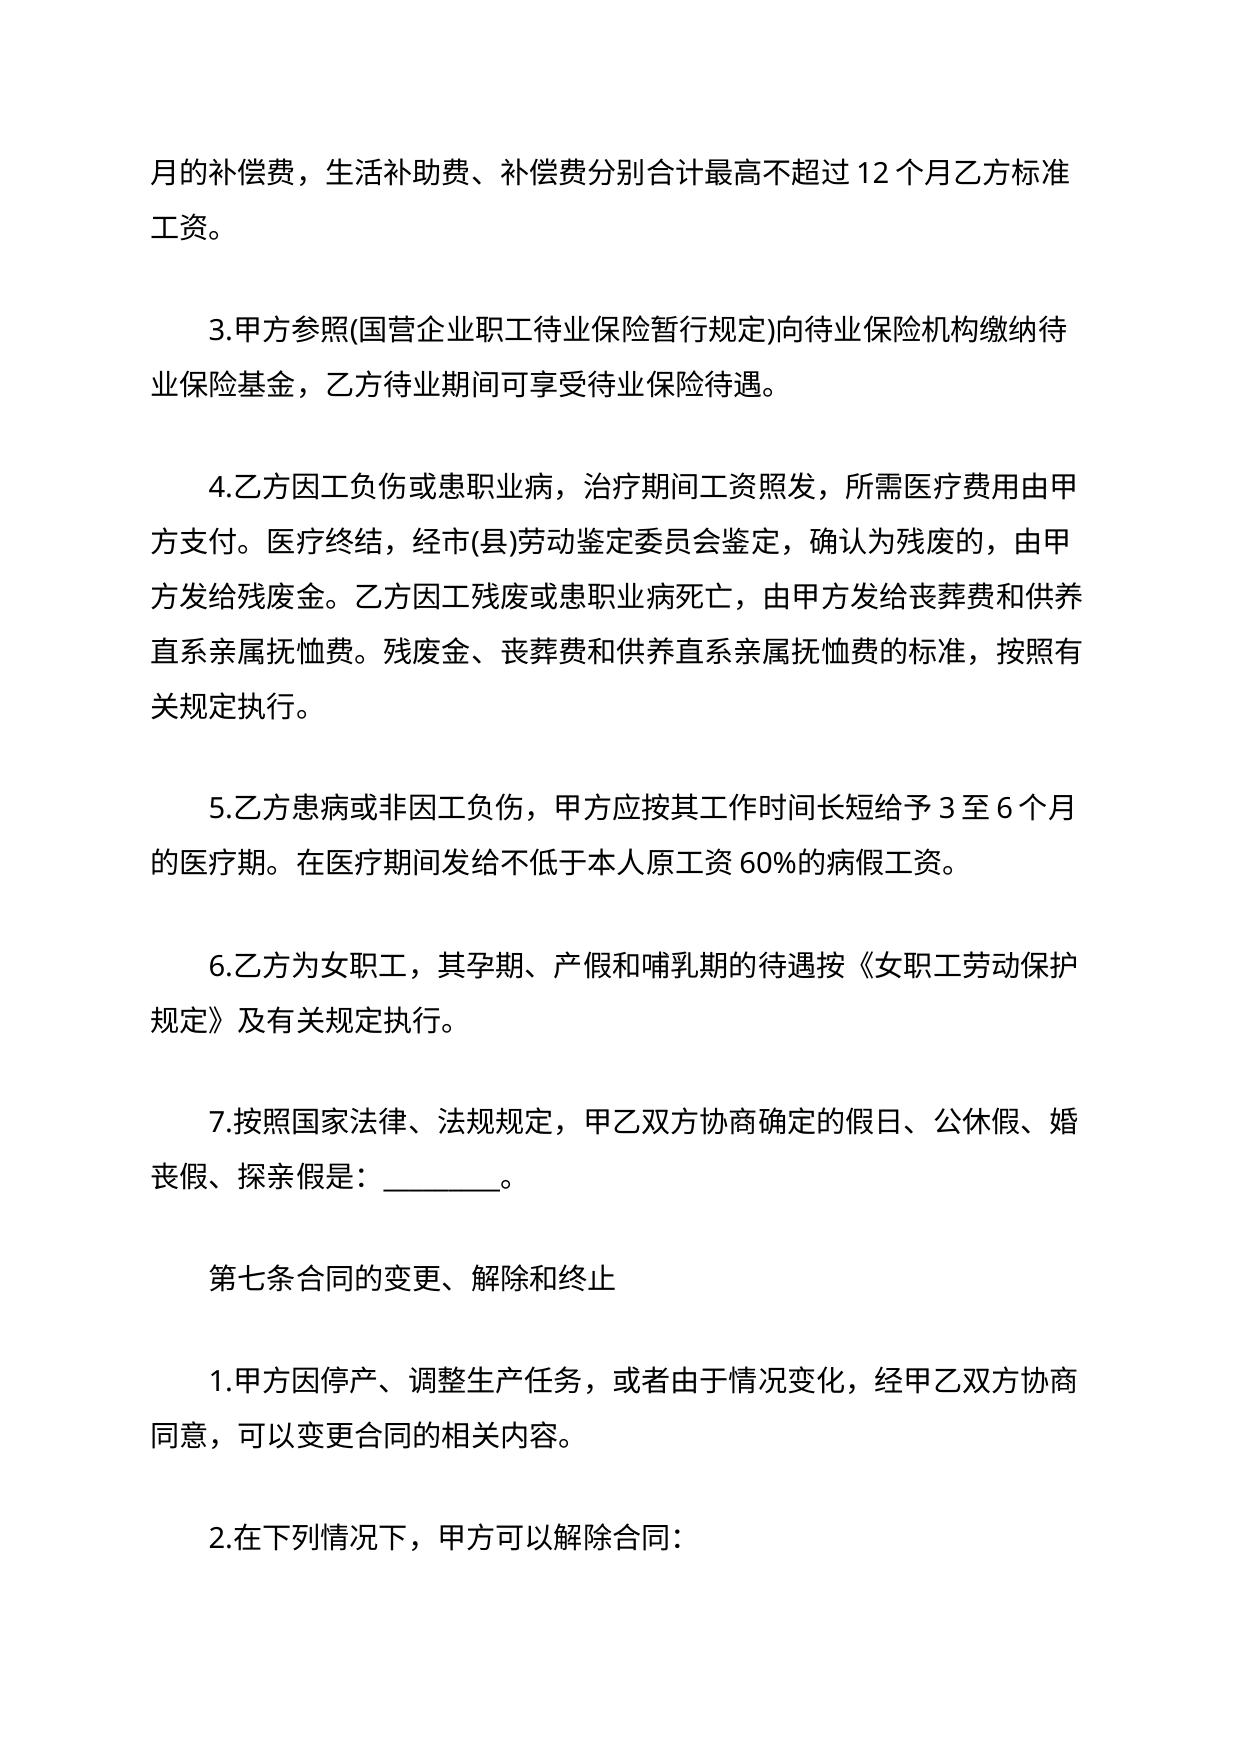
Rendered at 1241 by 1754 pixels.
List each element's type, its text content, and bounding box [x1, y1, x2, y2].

text 2.在下列情况下，甲方可以解除合同： [150, 1514, 1090, 1557]
text 5.乙方患病或非因工负伤，甲方应按其工作时间长短给予3至6个月的医疗期。在医疗期间发给不低于本人原工资60%的病假工资。 [150, 785, 1090, 882]
text 1.甲方因停产、调整生产任务，或者由于情况变化，经甲乙双方协商同意，可以变更合同的相关内容。 [150, 1358, 1090, 1455]
text 3.甲方参照(国营企业职工待业保险暂行规定)向待业保险机构缴纳待业保险基金，乙方待业期间可享受待业保险待遇。 [150, 307, 1090, 404]
text 4.乙方因工负伤或患职业病，治疗期间工资照发，所需医疗费用由甲方支付。医疗终结，经市(县)劳动鉴定委员会鉴定，确认为残废的，由甲方发给残废金。乙方因工残废或患职业病死亡，由甲方发给丧葬费和供养直系亲属抚恤费。残废金、丧葬费和供养直系亲属抚恤费的标准，按照有关规定执行。 [150, 463, 1090, 726]
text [150, 150, 1090, 247]
text 第七条合同的变更、解除和终止 [150, 1256, 1090, 1298]
text 7.按照国家法律、法规规定，甲乙双方协商确定的假日、公休假、婚丧假、探亲假是：_________。 [150, 1099, 1090, 1196]
text 6.乙方为女职工，其孕期、产假和哺乳期的待遇按《女职工劳动保护规定》及有关规定执行。 [150, 942, 1090, 1039]
